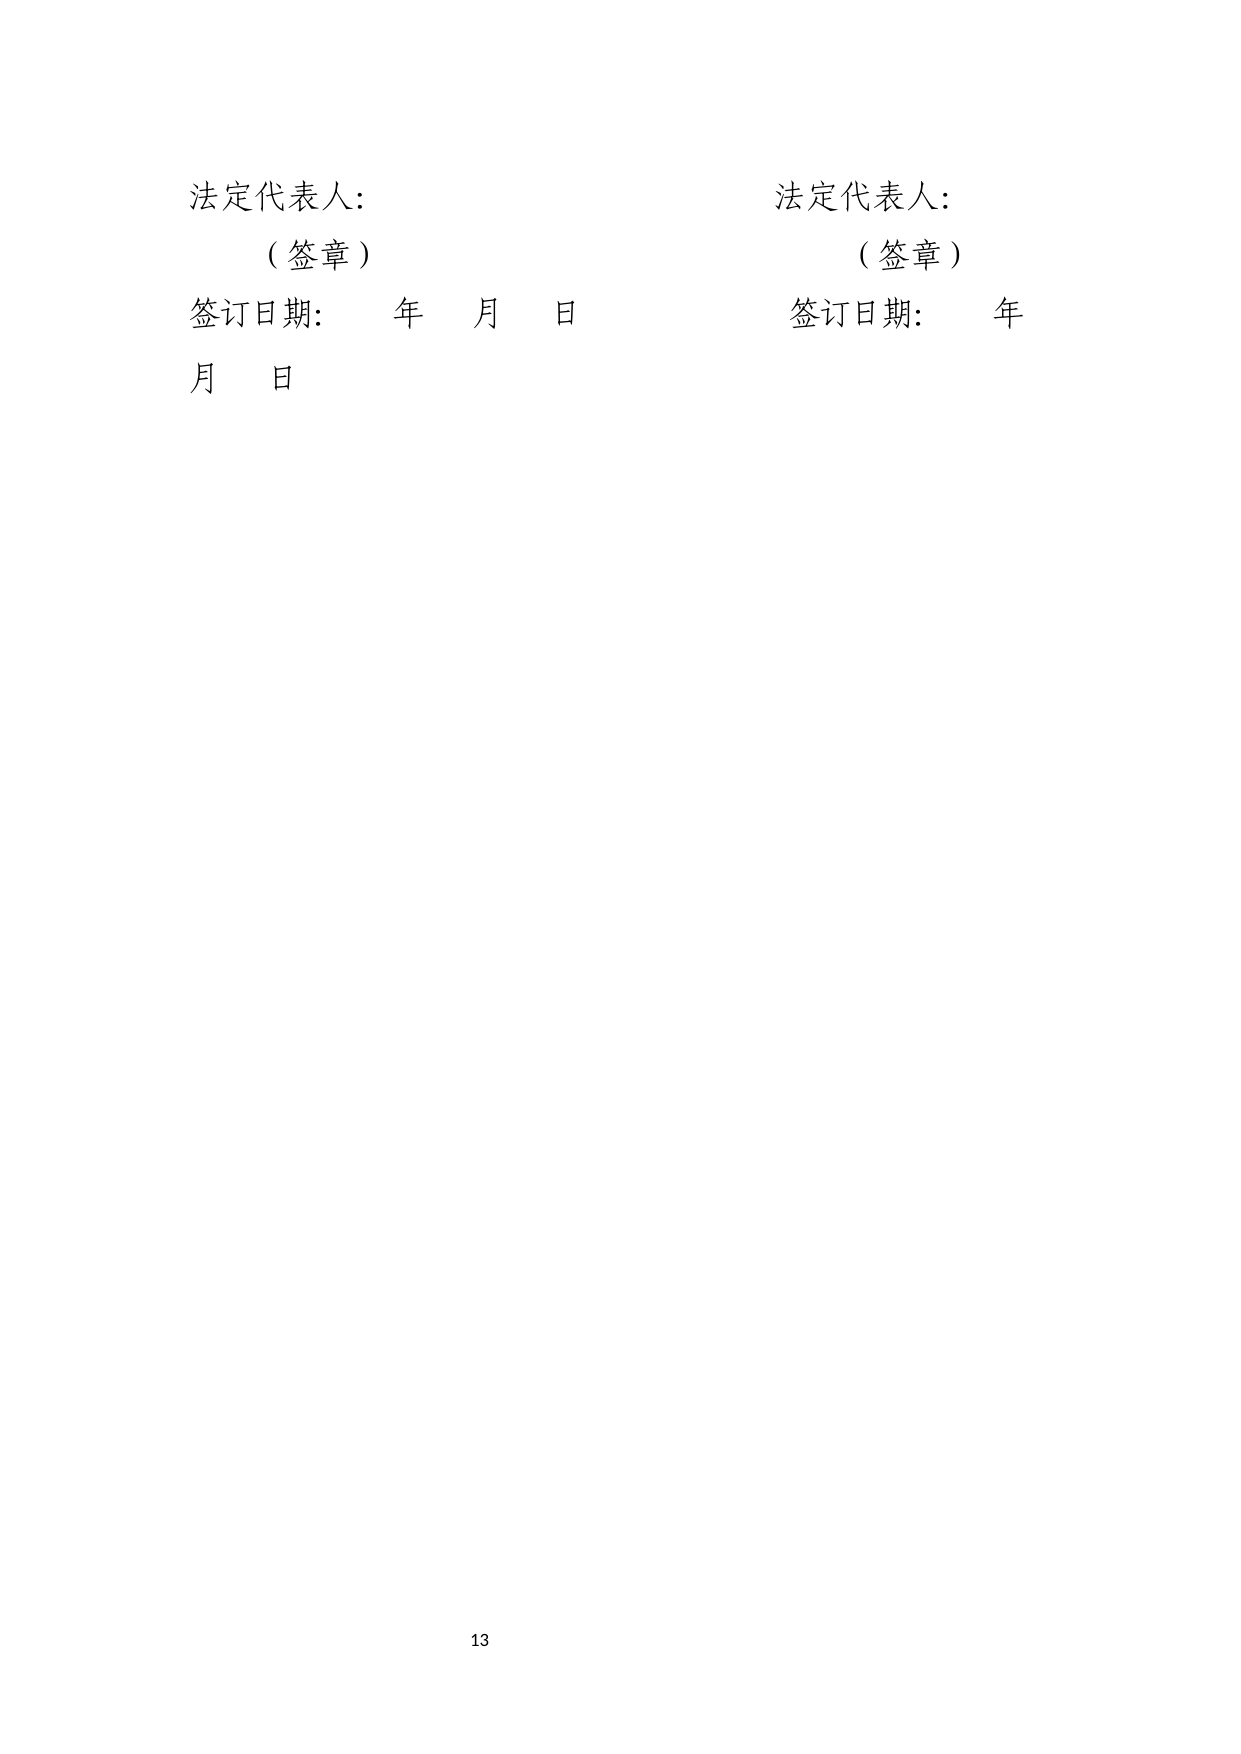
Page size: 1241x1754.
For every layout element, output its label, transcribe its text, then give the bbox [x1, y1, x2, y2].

text 法定代表人： 法定代表人： [187, 162, 1053, 220]
text （签章） （签章） [187, 220, 1053, 279]
text 签订日期： 年 月 日 签订日期： 年 月 日 [187, 279, 1053, 409]
